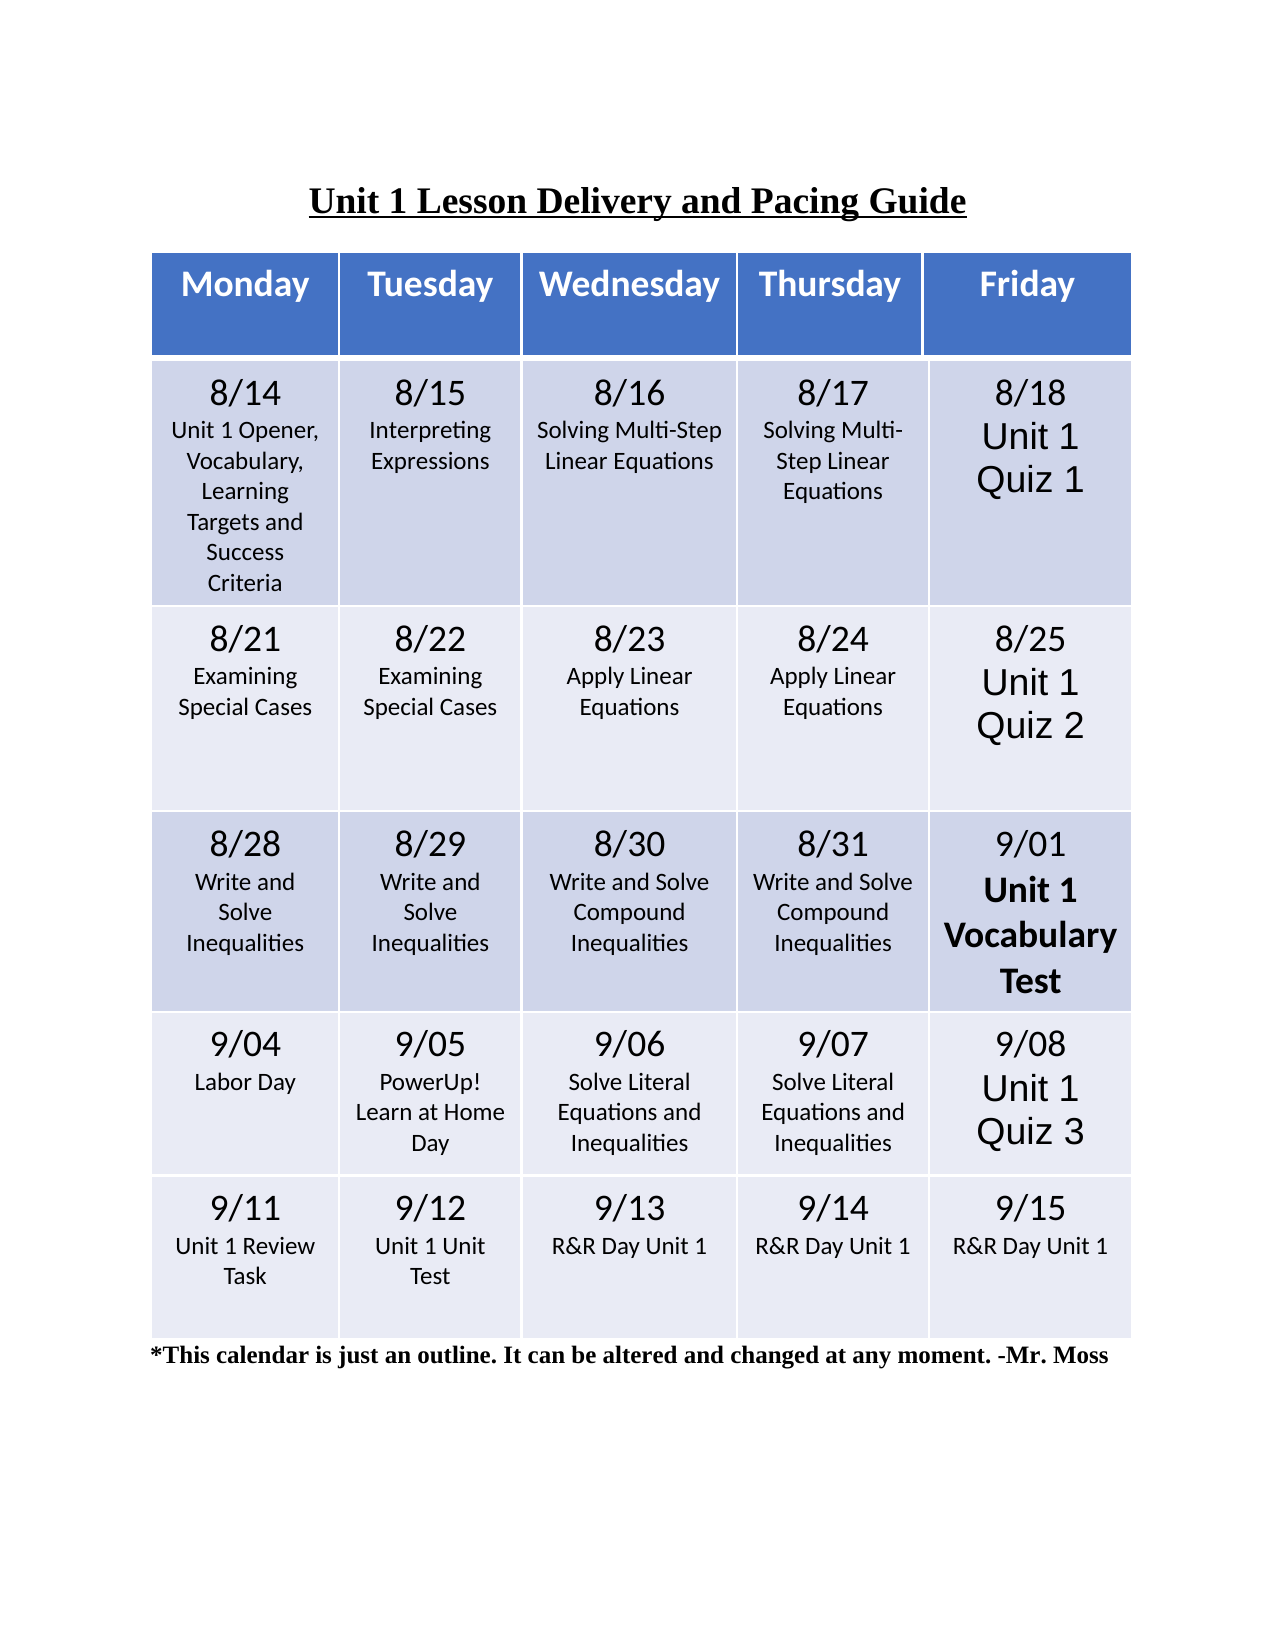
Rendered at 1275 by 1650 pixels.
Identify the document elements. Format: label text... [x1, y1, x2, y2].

table_cell 8/16 Solving Multi-Step Linear Equations [523, 361, 736, 605]
table_cell 8/23 Apply Linear Equations [523, 607, 736, 810]
table_cell 8/21 Examining Special Cases [152, 607, 338, 810]
table_cell 9/07 Solve Literal Equations and Inequalities [738, 1013, 928, 1174]
table_header Tuesday [340, 253, 520, 355]
table_cell 8/29 Write and Solve Inequalities [340, 812, 520, 1011]
table_cell 8/31 Write and Solve Compound Inequalities [738, 812, 928, 1011]
table_cell 8/17 Solving Multi-Step Linear Equations [738, 361, 928, 605]
text *This calendar is just an outline. It can be altered and changed at any moment. -Mr. Moss [150, 1341, 1125, 1369]
table_cell 9/15 R&R Day Unit 1 [930, 1177, 1131, 1338]
table_cell 8/15 Interpreting Expressions [340, 361, 520, 605]
table_cell 8/24 Apply Linear Equations [738, 607, 928, 810]
table_cell 9/01 Unit 1 Vocabulary Test [930, 812, 1131, 1011]
table_cell 9/11 Unit 1 Review Task [152, 1177, 338, 1338]
table_cell 8/28 Write and Solve Inequalities [152, 812, 338, 1011]
table_cell 9/04 Labor Day [152, 1013, 338, 1174]
table_header Wednesday [523, 253, 736, 355]
table_cell 9/05 PowerUp! Learn at Home Day [340, 1013, 520, 1174]
table_cell 9/12 Unit 1 Unit Test [340, 1177, 520, 1338]
table_cell 8/14 Unit 1 Opener, Vocabulary, Learning Targets and Success Criteria [152, 361, 338, 605]
table_cell 8/22 Examining Special Cases [340, 607, 520, 810]
text Unit 1 Lesson Delivery and Pacing Guide [150, 179, 1125, 222]
table_cell 8/25 Unit 1 Quiz 2 [930, 607, 1131, 810]
table_cell 8/30 Write and Solve Compound Inequalities [523, 812, 736, 1011]
table_header Thursday [738, 253, 921, 355]
table_cell 9/14 R&R Day Unit 1 [738, 1177, 928, 1338]
table_cell 9/08 Unit 1 Quiz 3 [930, 1013, 1131, 1174]
table_header Friday [924, 253, 1131, 355]
table_cell 9/13 R&R Day Unit 1 [523, 1177, 736, 1338]
table_cell 9/06 Solve Literal Equations and Inequalities [523, 1013, 736, 1174]
table_header Monday [152, 253, 338, 355]
table_cell 8/18 Unit 1 Quiz 1 [930, 361, 1131, 605]
